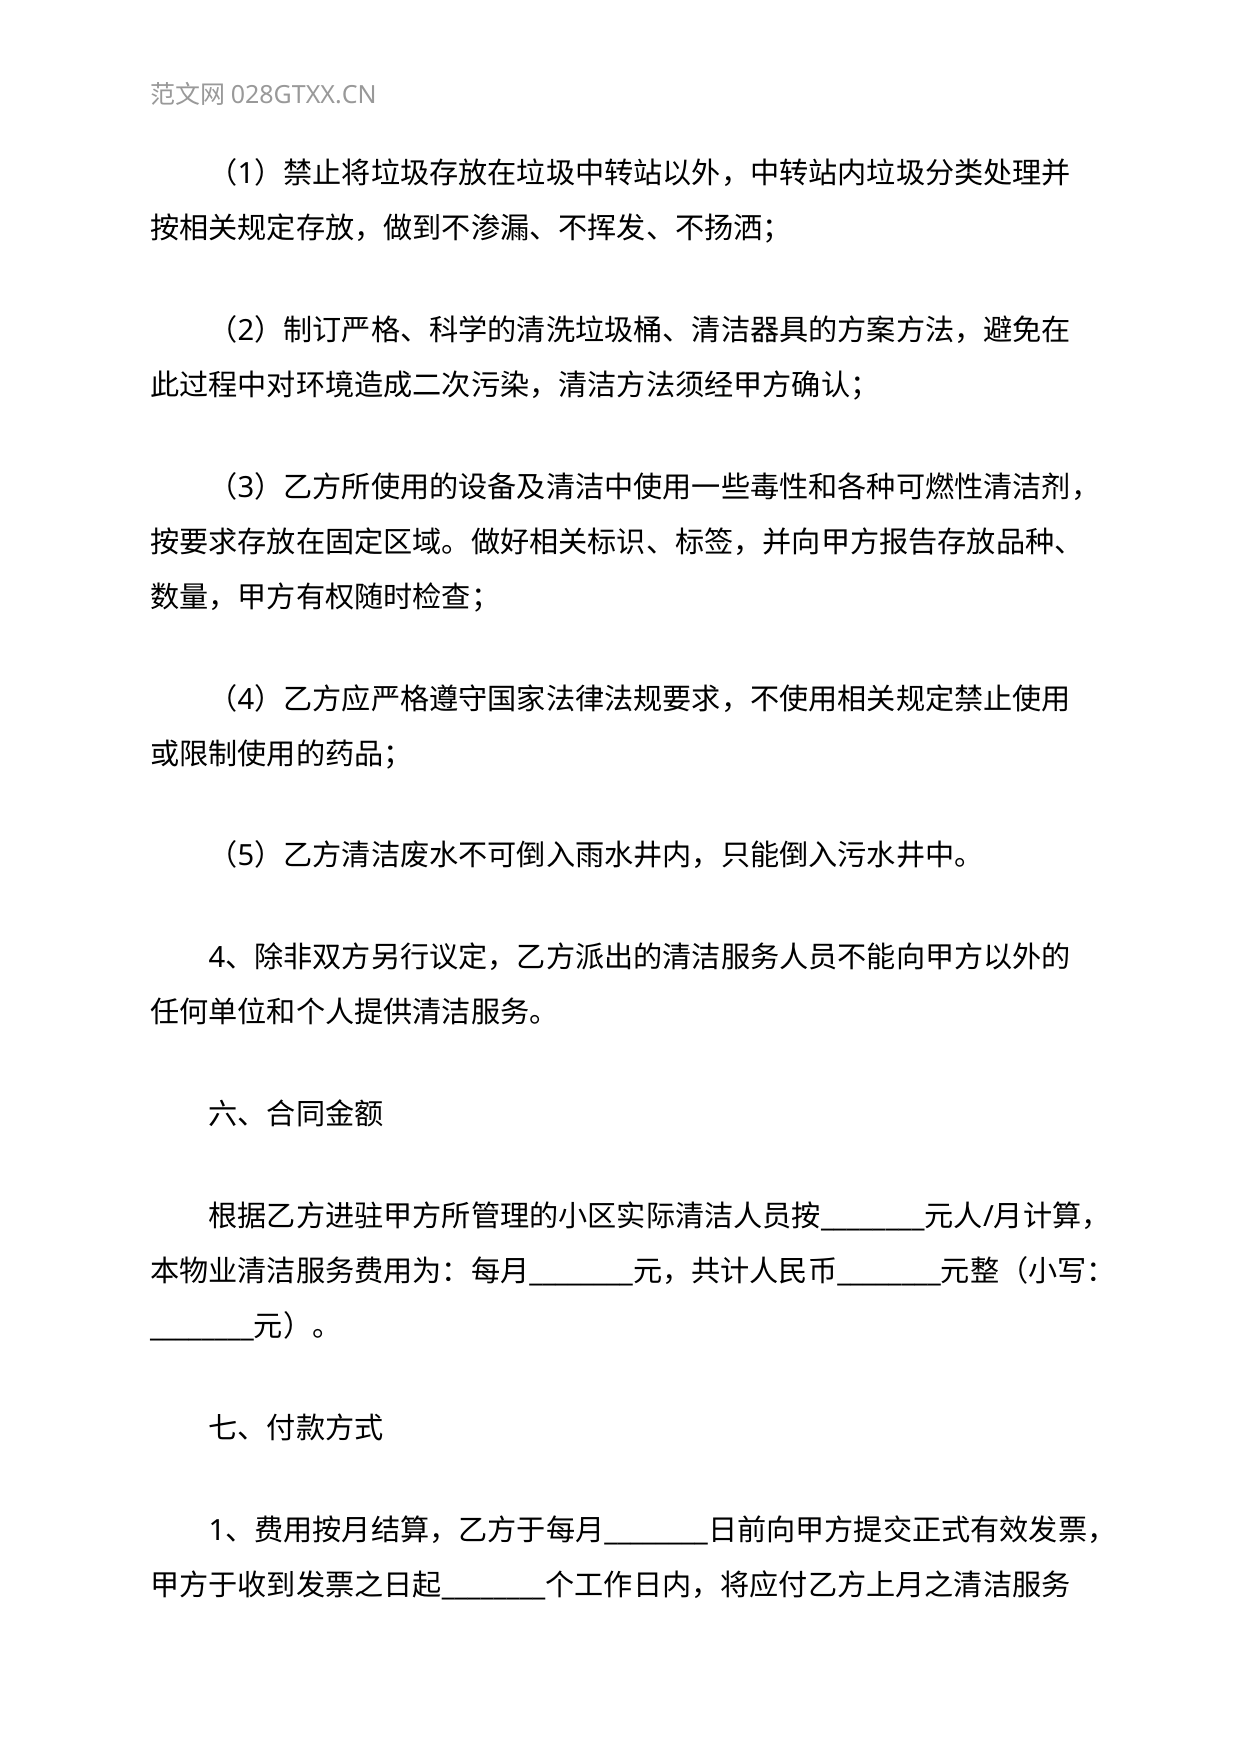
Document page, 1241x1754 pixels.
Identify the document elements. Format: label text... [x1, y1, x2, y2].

text （5）乙方清洁废水不可倒入雨水井内，只能倒入污水井中。 [150, 832, 1090, 874]
text 六、合同金额 [150, 1091, 1090, 1133]
text （1）禁止将垃圾存放在垃圾中转站以外，中转站内垃圾分类处理并按相关规定存放，做到不渗漏、不挥发、不扬洒； [150, 150, 1090, 247]
text 4、除非双方另行议定，乙方派出的清洁服务人员不能向甲方以外的任何单位和个人提供清洁服务。 [150, 934, 1090, 1031]
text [150, 1506, 1090, 1604]
text 根据乙方进驻甲方所管理的小区实际清洁人员按________元人/月计算，本物业清洁服务费用为：每月________元，共计人民币________元整（小写：________元）。 [150, 1192, 1090, 1345]
text 七、付款方式 [150, 1404, 1090, 1447]
text （3）乙方所使用的设备及清洁中使用一些毒性和各种可燃性清洁剂，按要求存放在固定区域。做好相关标识、标签，并向甲方报告存放品种、数量，甲方有权随时检查； [150, 463, 1090, 616]
text （4）乙方应严格遵守国家法律法规要求，不使用相关规定禁止使用或限制使用的药品； [150, 675, 1090, 772]
text （2）制订严格、科学的清洗垃圾桶、清洁器具的方案方法，避免在此过程中对环境造成二次污染，清洁方法须经甲方确认； [150, 307, 1090, 404]
